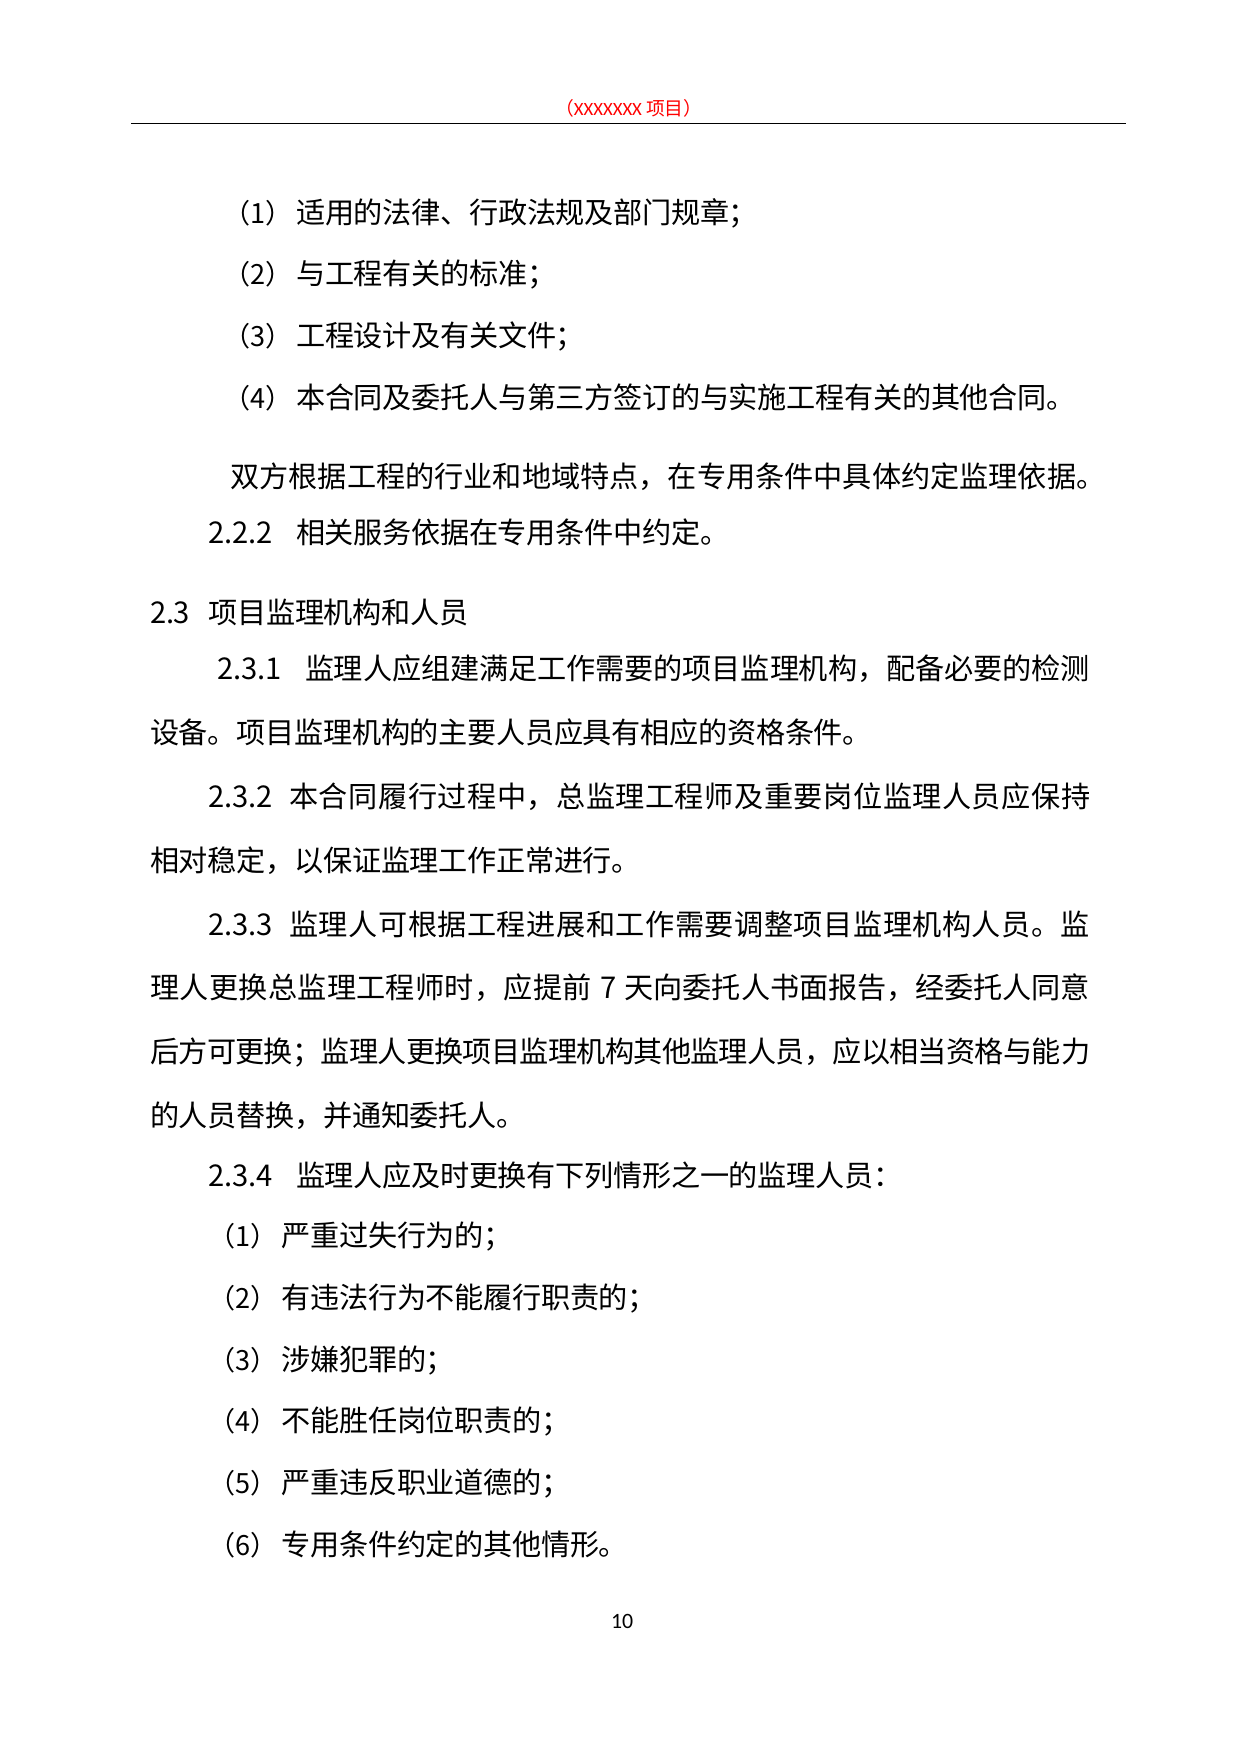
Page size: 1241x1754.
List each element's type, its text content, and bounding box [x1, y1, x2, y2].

list 严重违反职业道德的； [208, 1459, 1117, 1502]
list 项目监理机构和人员 [150, 589, 1117, 632]
list 与工程有关的标准； [223, 251, 1117, 293]
list 不能胜任岗位职责的； [208, 1398, 1117, 1440]
list 严重过失行为的； [208, 1213, 1117, 1255]
list 相关服务依据在专用条件中约定。 [208, 510, 1117, 552]
list 本合同履行过程中，总监理工程师及重要岗位监理人员应保持相对稳定，以保证监理工作正常进行。 [150, 773, 1090, 880]
list 涉嫌犯罪的； [208, 1336, 1117, 1378]
list 监理人可根据工程进展和工作需要调整项目监理机构人员。监理人更换总监理工程师时，应提前 7 天向委托人书面报告，经委托人同意后方可更换；监理人更换项目监理机构其他监理人员，应以相当资格与能力的人员替换，并通知委托人。 [150, 901, 1091, 1135]
list 监理人应组建满足工作需要的项目监理机构，配备必要的检测设备。项目监理机构的主要人员应具有相应的资格条件。 [150, 646, 1091, 752]
list 有违法行为不能履行职责的； [208, 1274, 1117, 1317]
text 双方根据工程的行业和地域特点，在专用条件中具体约定监理依据。 [230, 453, 1117, 496]
list 本合同及委托人与第三方签订的与实施工程有关的其他合同。 [223, 374, 1117, 416]
list 适用的法律、行政法规及部门规章； [223, 189, 1117, 231]
list 监理人应及时更换有下列情形之一的监理人员： [208, 1157, 1117, 1193]
list 专用条件约定的其他情形。 [208, 1521, 1117, 1563]
list 工程设计及有关文件； [223, 312, 1117, 355]
